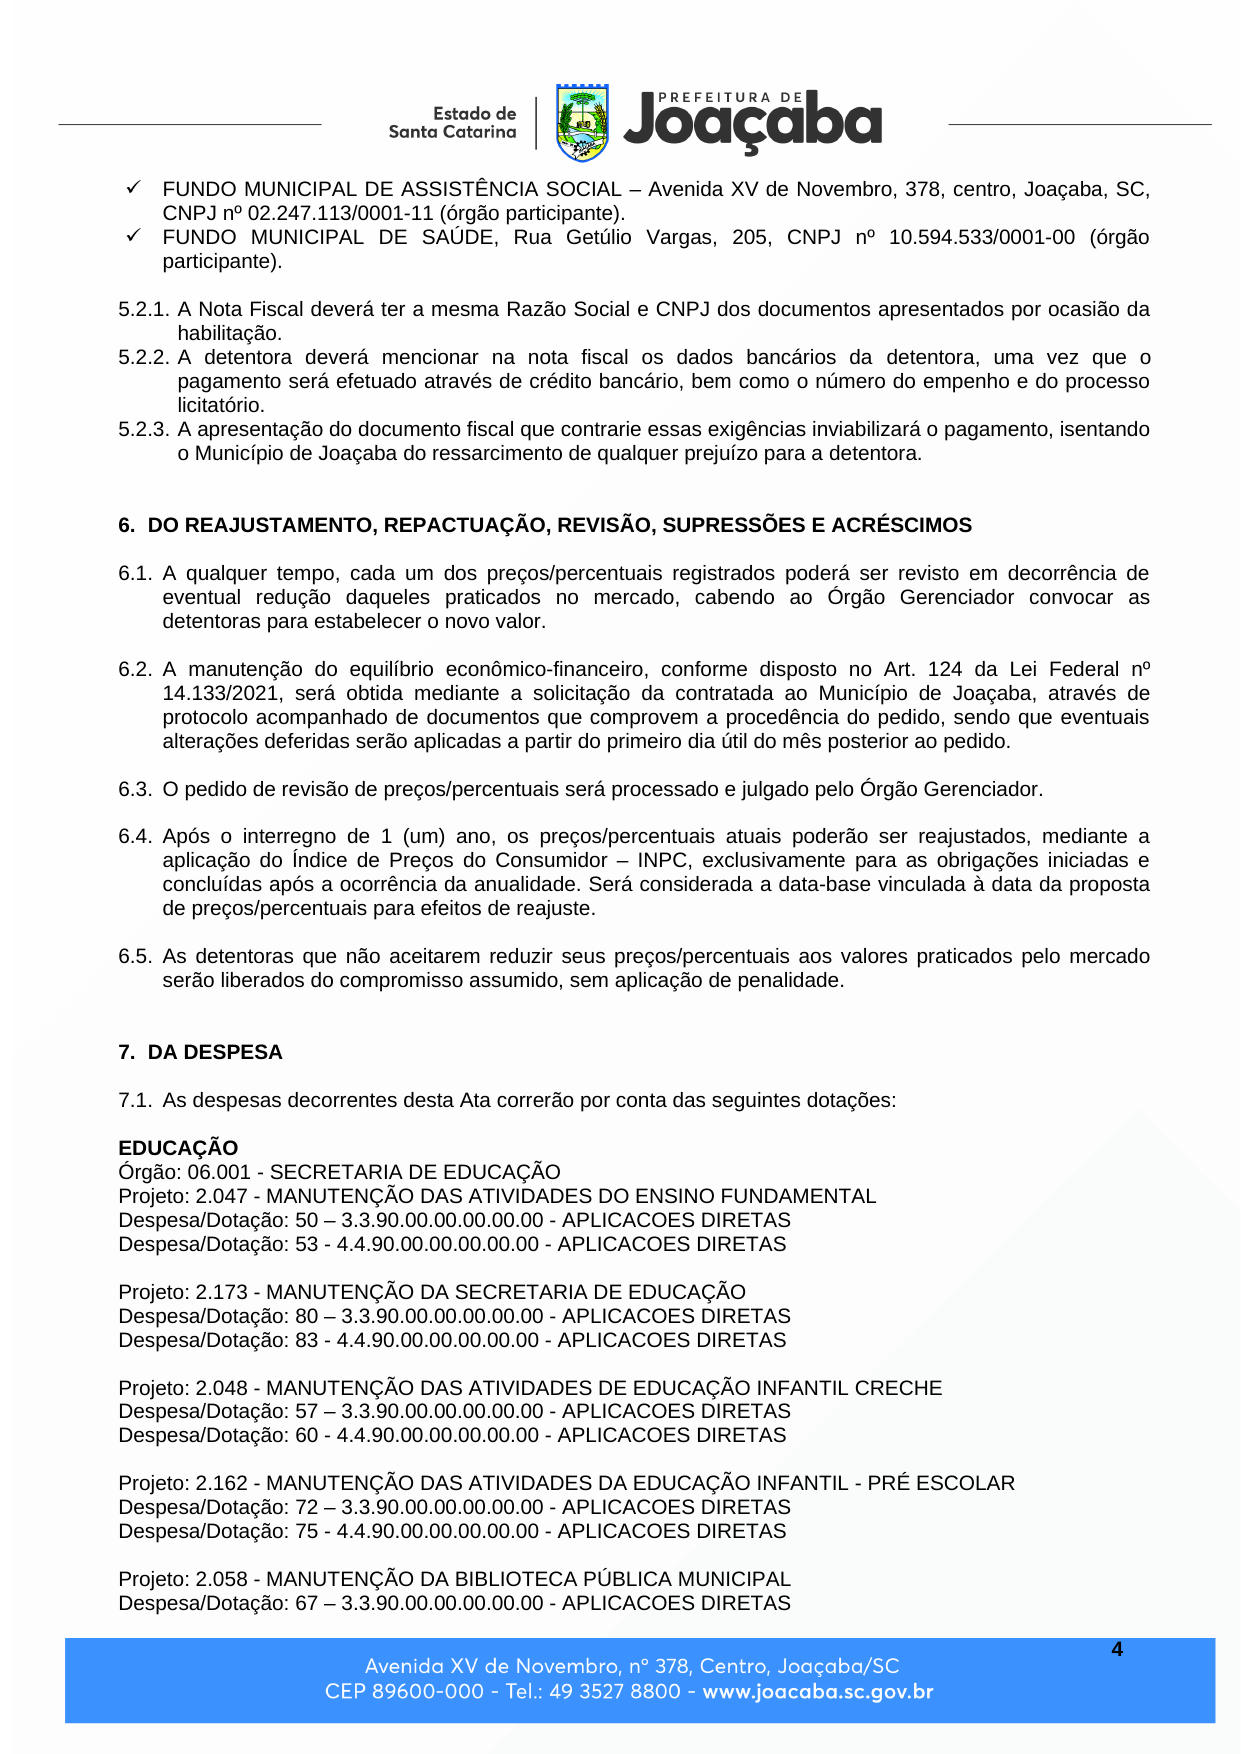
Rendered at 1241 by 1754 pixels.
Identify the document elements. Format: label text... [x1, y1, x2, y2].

text Despesa/Dotação: 57 – 3.3.90.00.00.00.00.00 - APLICACOES DIRETAS [118, 1399, 1152, 1423]
list A Nota Fiscal deverá ter a mesma Razão Social e CNPJ dos documentos apresentados por ocasião da habilitação. [118, 297, 1152, 345]
text Despesa/Dotação: 75 - 4.4.90.00.00.00.00.00 - APLICACOES DIRETAS [118, 1519, 1152, 1543]
list As despesas decorrentes desta Ata correrão por conta das seguintes dotações: [118, 1088, 1152, 1112]
text Despesa/Dotação: 80 – 3.3.90.00.00.00.00.00 - APLICACOES DIRETAS [118, 1303, 1152, 1327]
text Despesa/Dotação: 60 - 4.4.90.00.00.00.00.00 - APLICACOES DIRETAS [118, 1423, 1152, 1447]
text Despesa/Dotação: 53 - 4.4.90.00.00.00.00.00 - APLICACOES DIRETAS [118, 1232, 1152, 1256]
list DA DESPESA [118, 1040, 1152, 1064]
text Projeto: 2.058 - MANUTENÇÃO DA BIBLIOTECA PÚBLICA MUNICIPAL [118, 1567, 1152, 1591]
text Projeto: 2.047 - MANUTENÇÃO DAS ATIVIDADES DO ENSINO FUNDAMENTAL [118, 1184, 1152, 1208]
list FUNDO MUNICIPAL DE ASSISTÊNCIA SOCIAL – Avenida XV de Novembro, 378, centro, Joaçaba, SC, CNPJ nº 02.247.113/0001-11 (órgão participante). [125, 177, 1152, 225]
picture [12, 0, 1241, 1754]
list As detentoras que não aceitarem reduzir seus preços/percentuais aos valores praticados pelo mercado serão liberados do compromisso assumido, sem aplicação de penalidade. [118, 944, 1152, 992]
text Projeto: 2.173 - MANUTENÇÃO DA SECRETARIA DE EDUCAÇÃO [118, 1279, 1152, 1303]
list A manutenção do equilíbrio econômico-financeiro, conforme disposto no Art. 124 da Lei Federal nº 14.133/2021, será obtida mediante a solicitação da contratada ao Município de Joaçaba, através de protocolo acompanhado de documentos que comprovem a procedência do pedido, sendo que eventuais alterações deferidas serão aplicadas a partir do primeiro dia útil do mês posterior ao pedido. [118, 657, 1152, 752]
text Projeto: 2.162 - MANUTENÇÃO DAS ATIVIDADES DA EDUCAÇÃO INFANTIL - PRÉ ESCOLAR [118, 1471, 1152, 1495]
text Órgão: 06.001 - SECRETARIA DE EDUCAÇÃO [118, 1160, 1152, 1184]
text Despesa/Dotação: 50 – 3.3.90.00.00.00.00.00 - APLICACOES DIRETAS [118, 1208, 1152, 1232]
list A detentora deverá mencionar na nota fiscal os dados bancários da detentora, uma vez que o pagamento será efetuado através de crédito bancário, bem como o número do empenho e do processo licitatório. [118, 345, 1152, 417]
list Após o interregno de 1 (um) ano, os preços/percentuais atuais poderão ser reajustados, mediante a aplicação do Índice de Preços do Consumidor – INPC, exclusivamente para as obrigações iniciadas e concluídas após a ocorrência da anualidade. Será considerada a data-base vinculada à data da proposta de preços/percentuais para efeitos de reajuste. [118, 824, 1152, 920]
text Despesa/Dotação: 72 – 3.3.90.00.00.00.00.00 - APLICACOES DIRETAS [118, 1495, 1152, 1519]
text Projeto: 2.048 - MANUTENÇÃO DAS ATIVIDADES DE EDUCAÇÃO INFANTIL CRECHE [118, 1375, 1152, 1399]
list O pedido de revisão de preços/percentuais será processado e julgado pelo Órgão Gerenciador. [118, 776, 1152, 800]
list DO REAJUSTAMENTO, REPACTUAÇÃO, REVISÃO, SUPRESSÕES E ACRÉSCIMOS [118, 513, 1152, 537]
list A apresentação do documento fiscal que contrarie essas exigências inviabilizará o pagamento, isentando o Município de Joaçaba do ressarcimento de qualquer prejuízo para a detentora. [118, 417, 1152, 465]
list A qualquer tempo, cada um dos preços/percentuais registrados poderá ser revisto em decorrência de eventual redução daqueles praticados no mercado, cabendo ao Órgão Gerenciador convocar as detentoras para estabelecer o novo valor. [118, 561, 1152, 633]
text EDUCAÇÃO [118, 1136, 1152, 1160]
text Despesa/Dotação: 83 - 4.4.90.00.00.00.00.00 - APLICACOES DIRETAS [118, 1327, 1152, 1351]
text Despesa/Dotação: 67 – 3.3.90.00.00.00.00.00 - APLICACOES DIRETAS [118, 1591, 1152, 1615]
list FUNDO MUNICIPAL DE SAÚDE, Rua Getúlio Vargas, 205, CNPJ nº 10.594.533/0001-00 (órgão participante). [125, 225, 1152, 273]
